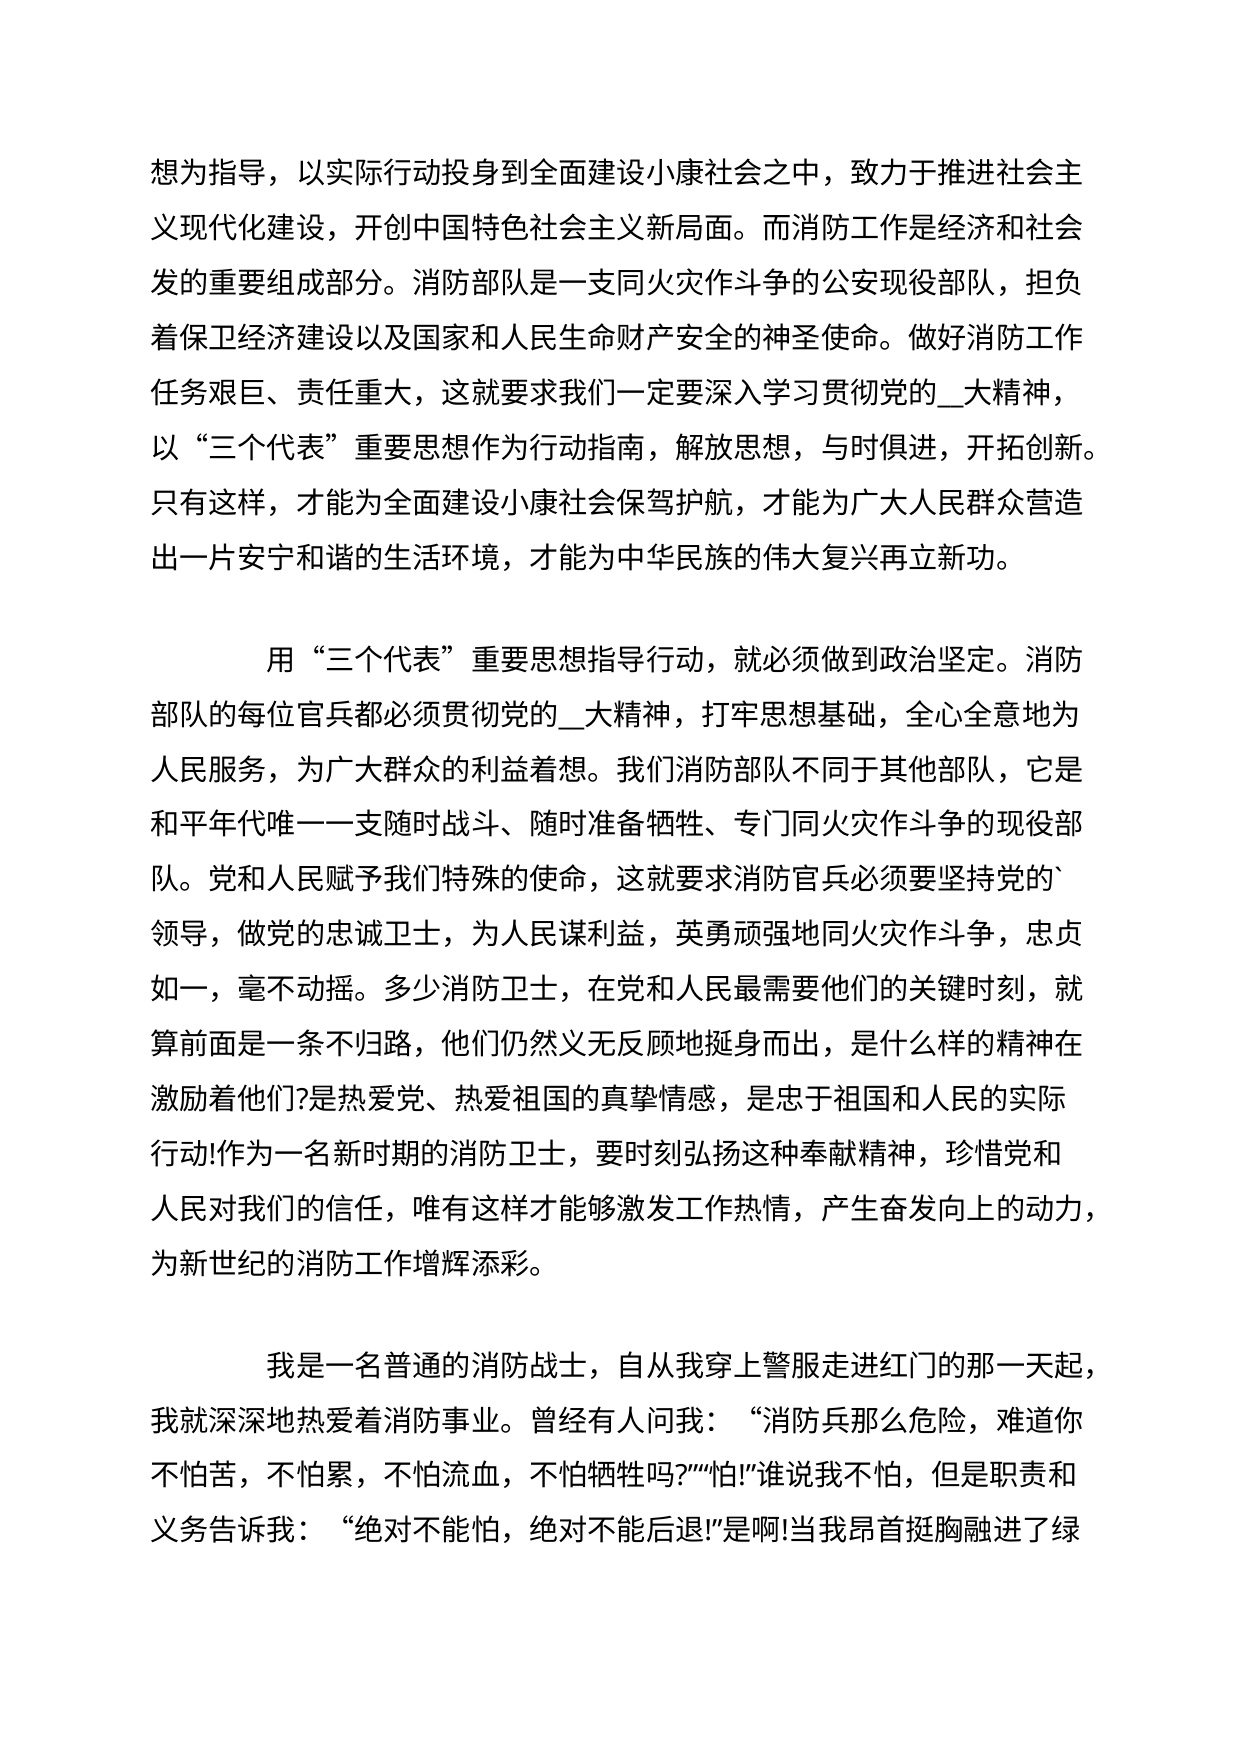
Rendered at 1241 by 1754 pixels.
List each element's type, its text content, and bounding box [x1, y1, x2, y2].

text 用“三个代表”重要思想指导行动，就必须做到政治坚定。消防部队的每位官兵都必须贯彻党的__大精神，打牢思想基础，全心全意地为人民服务，为广大群众的利益着想。我们消防部队不同于其他部队，它是和平年代唯一一支随时战斗、随时准备牺牲、专门同火灾作斗争的现役部队。党和人民赋予我们特殊的使命，这就要求消防官兵必须要坚持党的`领导，做党的忠诚卫士，为人民谋利益，英勇顽强地同火灾作斗争，忠贞如一，毫不动摇。多少消防卫士，在党和人民最需要他们的关键时刻，就算前面是一条不归路，他们仍然义无反顾地挻身而出，是什么样的精神在激励着他们?是热爱党、热爱祖国的真挚情感，是忠于祖国和人民的实际行动!作为一名新时期的消防卫士，要时刻弘扬这种奉献精神，珍惜党和人民对我们的信任，唯有这样才能够激发工作热情，产生奋发向上的动力，为新世纪的消防工作增辉添彩。 [150, 636, 1090, 1283]
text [150, 150, 1090, 577]
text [150, 1342, 1090, 1549]
